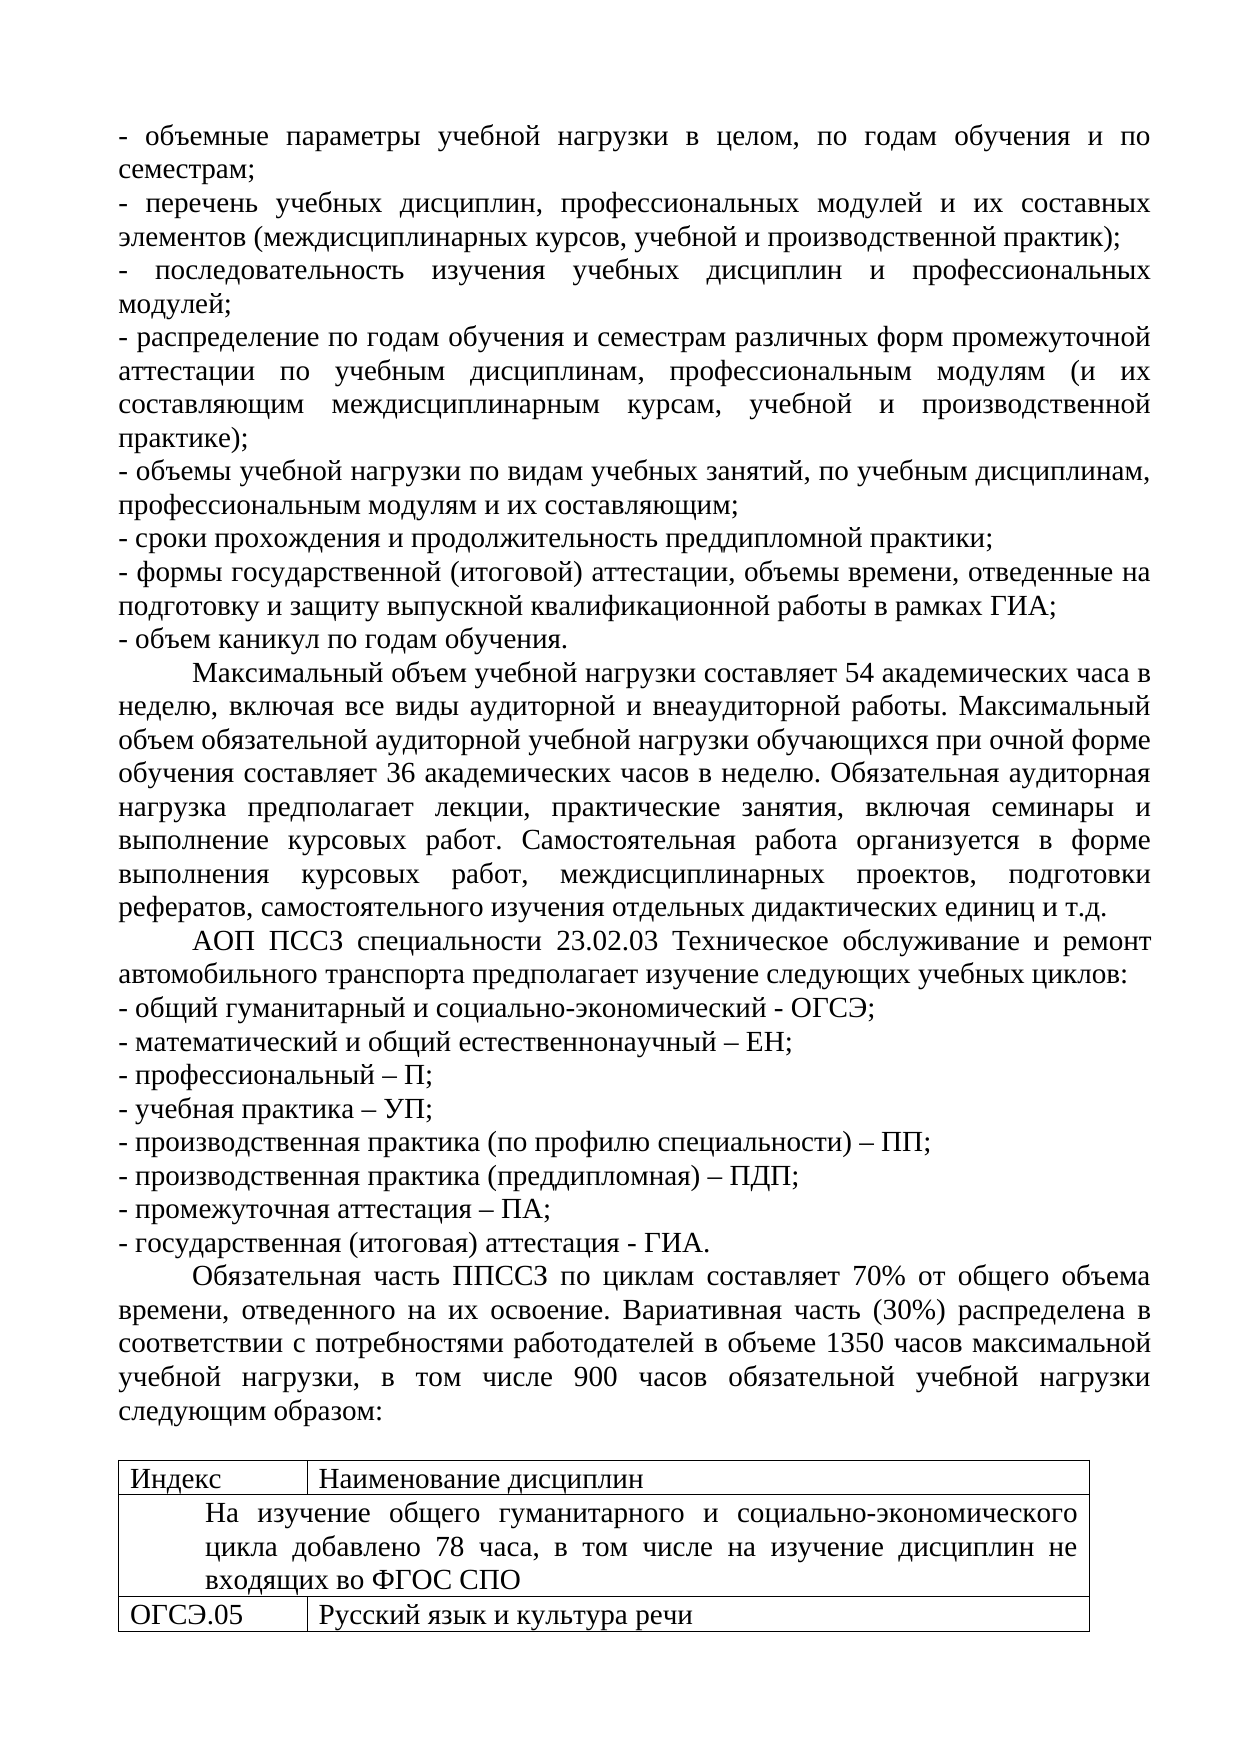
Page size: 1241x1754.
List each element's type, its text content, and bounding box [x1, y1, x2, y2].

text - государственная (итоговая) аттестация - ГИА. [118, 1225, 1152, 1258]
text - профессиональный – П; [118, 1057, 1152, 1091]
table_header Индекс [119, 1461, 307, 1494]
text - общий гуманитарный и социально-экономический - ОГСЭ; [118, 990, 1152, 1024]
text - промежуточная аттестация – ПА; [118, 1191, 1152, 1225]
text - формы государственной (итоговой) аттестации, объемы времени, отведенные на подготовку и защиту выпускной квалификационной работы в рамках ГИА; [118, 554, 1152, 621]
text - объем каникул по годам обучения. [118, 621, 1152, 655]
text Обязательная часть ППССЗ по циклам составляет 70% от общего объема времени, отведенного на их освоение. Вариативная часть (30%) распределена в соответствии с потребностями работодателей в объеме 1350 часов максимальной учебной нагрузки, в том числе 900 часов обязательной учебной нагрузки следующим образом: [118, 1258, 1152, 1426]
text - производственная практика (по профилю специальности) – ПП; [118, 1124, 1152, 1158]
table_cell На изучение общего гуманитарного и социально-экономического цикла добавлено 78 часа, в том числе на изучение дисциплин не входящих во ФГОС СПО [119, 1495, 1089, 1596]
text - объемы учебной нагрузки по видам учебных занятий, по учебным дисциплинам, профессиональным модулям и их составляющим; [118, 453, 1152, 521]
text АОП ПССЗ специальности 23.02.03 Техническое обслуживание и ремонт автомобильного транспорта предполагает изучение следующих учебных циклов: [118, 923, 1152, 990]
table_header Наименование дисциплин [308, 1461, 1089, 1494]
table_cell ОГСЭ.05 [119, 1597, 307, 1631]
text - перечень учебных дисциплин, профессиональных модулей и их составных элементов (междисциплинарных курсов, учебной и производственной практик); [118, 185, 1152, 252]
text - учебная практика – УП; [118, 1091, 1152, 1124]
table_cell Русский язык и культура речи [308, 1597, 1089, 1631]
text - распределение по годам обучения и семестрам различных форм промежуточной аттестации по учебным дисциплинам, профессиональным модулям (и их составляющим междисциплинарным курсам, учебной и производственной практике); [118, 319, 1152, 453]
text - производственная практика (преддипломная) – ПДП; [118, 1158, 1152, 1191]
text - сроки прохождения и продолжительность преддипломной практики; [118, 521, 1152, 554]
text Максимальный объем учебной нагрузки составляет 54 академических часа в неделю, включая все виды аудиторной и внеаудиторной работы. Максимальный объем обязательной аудиторной учебной нагрузки обучающихся при очной форме обучения составляет 36 академических часов в неделю. Обязательная аудиторная нагрузка предполагает лекции, практические занятия, включая семинары и выполнение курсовых работ. Самостоятельная работа организуется в форме выполнения курсовых работ, междисциплинарных проектов, подготовки рефератов, самостоятельного изучения отдельных дидактических единиц и т.д. [118, 655, 1152, 923]
text - последовательность изучения учебных дисциплин и профессиональных модулей; [118, 252, 1152, 319]
text - объемные параметры учебной нагрузки в целом, по годам обучения и по семестрам; [118, 118, 1152, 185]
text - математический и общий естественнонаучный – ЕН; [118, 1024, 1152, 1057]
